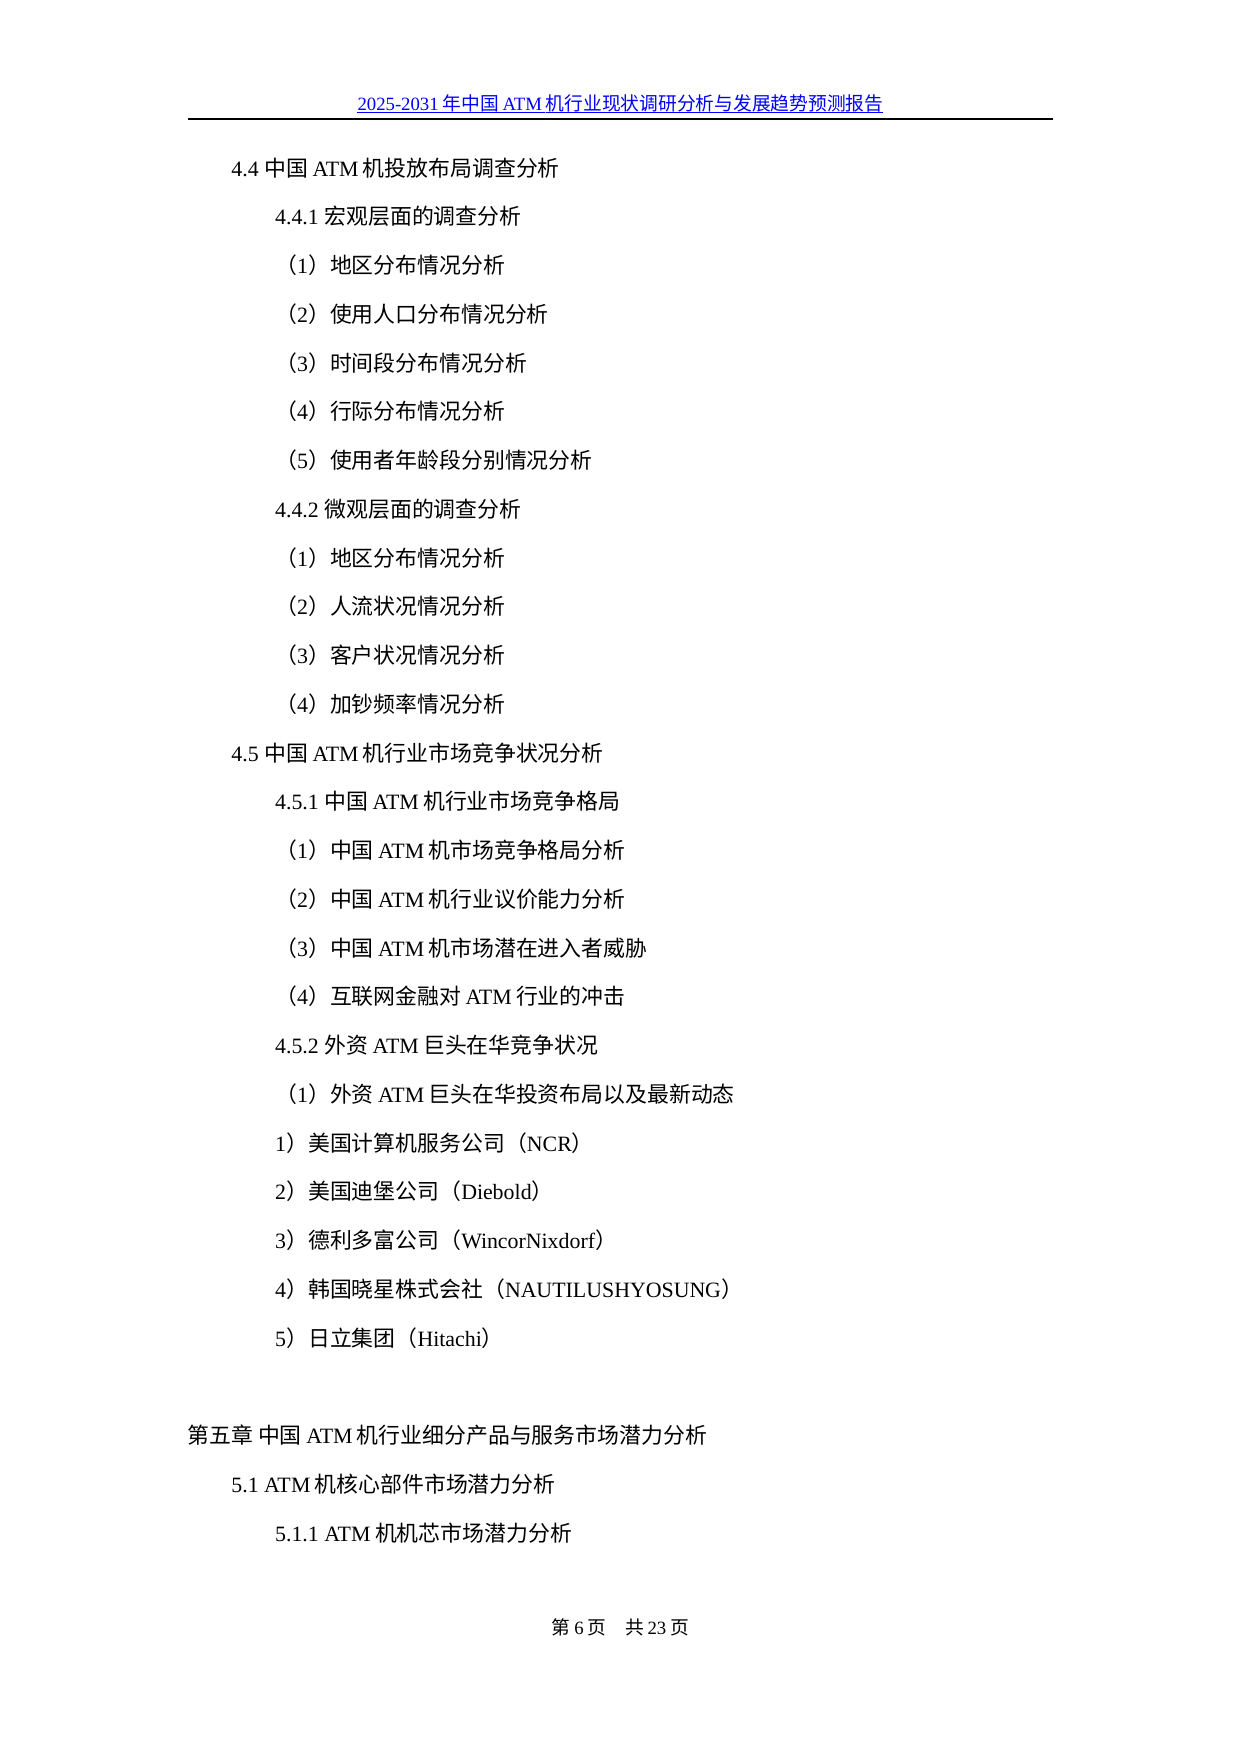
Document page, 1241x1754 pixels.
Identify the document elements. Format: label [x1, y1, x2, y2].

text [187, 150, 1053, 1548]
